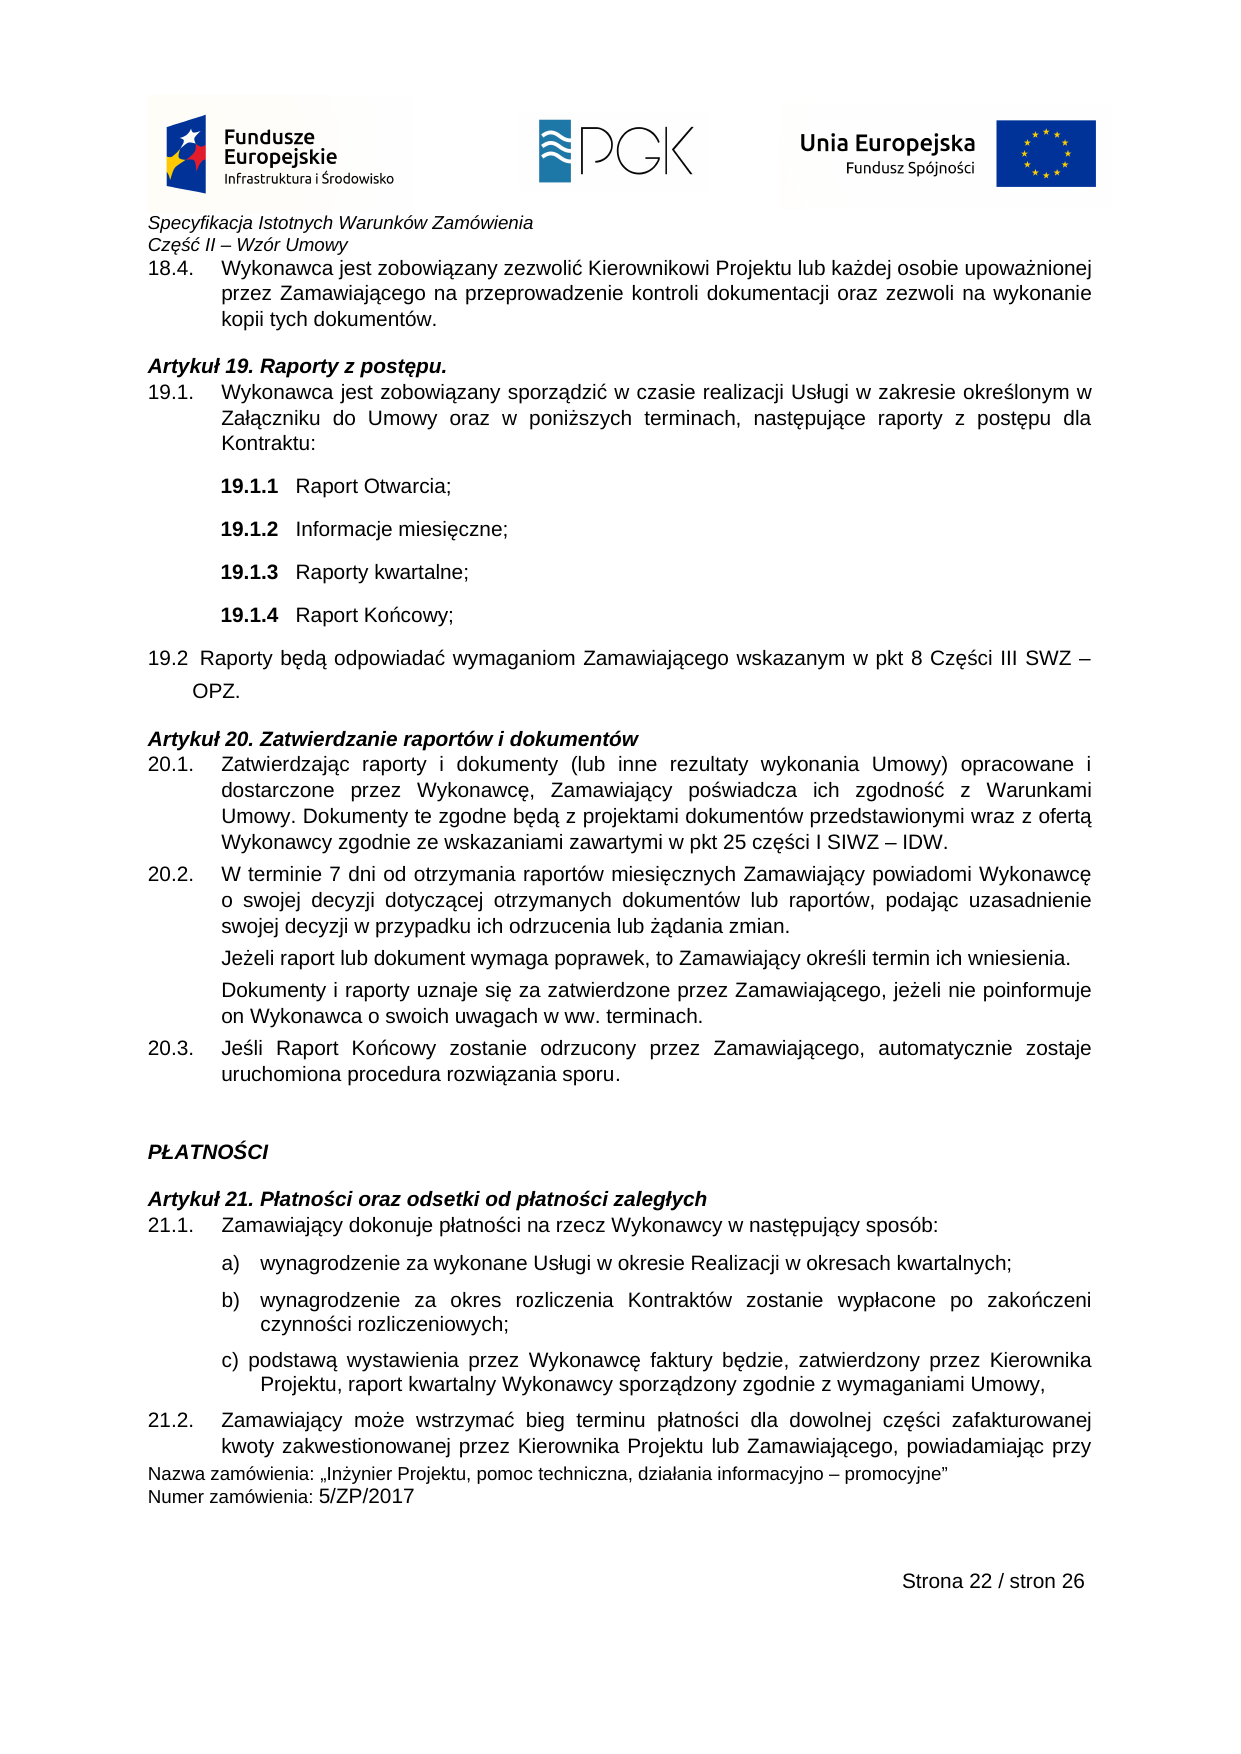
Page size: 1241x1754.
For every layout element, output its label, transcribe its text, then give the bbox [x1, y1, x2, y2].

text 20.3. Jeśli Raport Końcowy zostanie odrzucony przez Zamawiającego, automatycznie zostaje uruchomiona procedura rozwiązania sporu. [148, 1036, 1093, 1085]
subtitle Artykuł 20. Zatwierdzanie raportów i dokumentów [148, 726, 1093, 750]
picture [519, 112, 710, 191]
text Dokumenty i raporty uznaje się za zatwierdzone przez Zamawiającego, jeżeli nie poinformuje on Wykonawca o swoich uwagach w ww. terminach. [221, 978, 1093, 1027]
subtitle PŁATNOŚCI [148, 1140, 1093, 1164]
picture [779, 98, 1118, 209]
picture [147, 95, 413, 213]
list Raport Otwarcia; [220, 466, 1093, 500]
list Informacje miesięczne; [220, 509, 1093, 543]
text 19.2 Raporty będą odpowiadać wymaganiom Zamawiającego wskazanym w pkt 8 Części III SWZ – OPZ. [148, 638, 1093, 706]
list Raporty kwartalne; [220, 552, 1093, 586]
subtitle Artykuł 19. Raporty z postępu. [148, 354, 1093, 378]
text c) podstawą wystawienia przez Wykonawcę faktury będzie, zatwierdzony przez Kierownika Projektu, raport kwartalny Wykonawcy sporządzony zgodnie z wymaganiami Umowy, [221, 1348, 1093, 1396]
list Raport Końcowy; [220, 596, 1093, 629]
text 19.1. Wykonawca jest zobowiązany sporządzić w czasie realizacji Usługi w zakresie określonym w Załączniku do Umowy oraz w poniższych terminach, następujące raporty z postępu dla Kontraktu: [148, 379, 1093, 455]
text 18.4. Wykonawca jest zobowiązany zezwolić Kierownikowi Projektu lub każdej osobie upoważnionej przez Zamawiającego na przeprowadzenie kontroli dokumentacji oraz zezwoli na wykonanie kopii tych dokumentów. [148, 255, 1093, 331]
subtitle Artykuł 21. Płatności oraz odsetki od płatności zaległych [148, 1187, 1093, 1211]
text b) wynagrodzenie za okres rozliczenia Kontraktów zostanie wypłacone po zakończeni czynności rozliczeniowych; [221, 1287, 1093, 1335]
text a) wynagrodzenie za wykonane Usługi w okresie Realizacji w okresach kwartalnych; [221, 1251, 1093, 1275]
text Jeżeli raport lub dokument wymaga poprawek, to Zamawiający określi termin ich wniesienia. [221, 946, 1093, 969]
text 21.1. Zamawiający dokonuje płatności na rzecz Wykonawcy w następujący sposób: [148, 1213, 1093, 1237]
text 20.2. W terminie 7 dni od otrzymania raportów miesięcznych Zamawiający powiadomi Wykonawcę o swojej decyzji dotyczącej otrzymanych dokumentów lub raportów, podając uzasadnienie swojej decyzji w przypadku ich odrzucenia lub żądania zmian. [148, 862, 1093, 937]
text 20.1. Zatwierdzając raporty i dokumenty (lub inne rezultaty wykonania Umowy) opracowane i dostarczone przez Wykonawcę, Zamawiający poświadcza ich zgodność z Warunkami Umowy. Dokumenty te zgodne będą z projektami dokumentów przedstawionymi wraz z ofertą Wykonawcy zgodnie ze wskazaniami zawartymi w pkt 25 części I SIWZ – IDW. [148, 752, 1093, 854]
